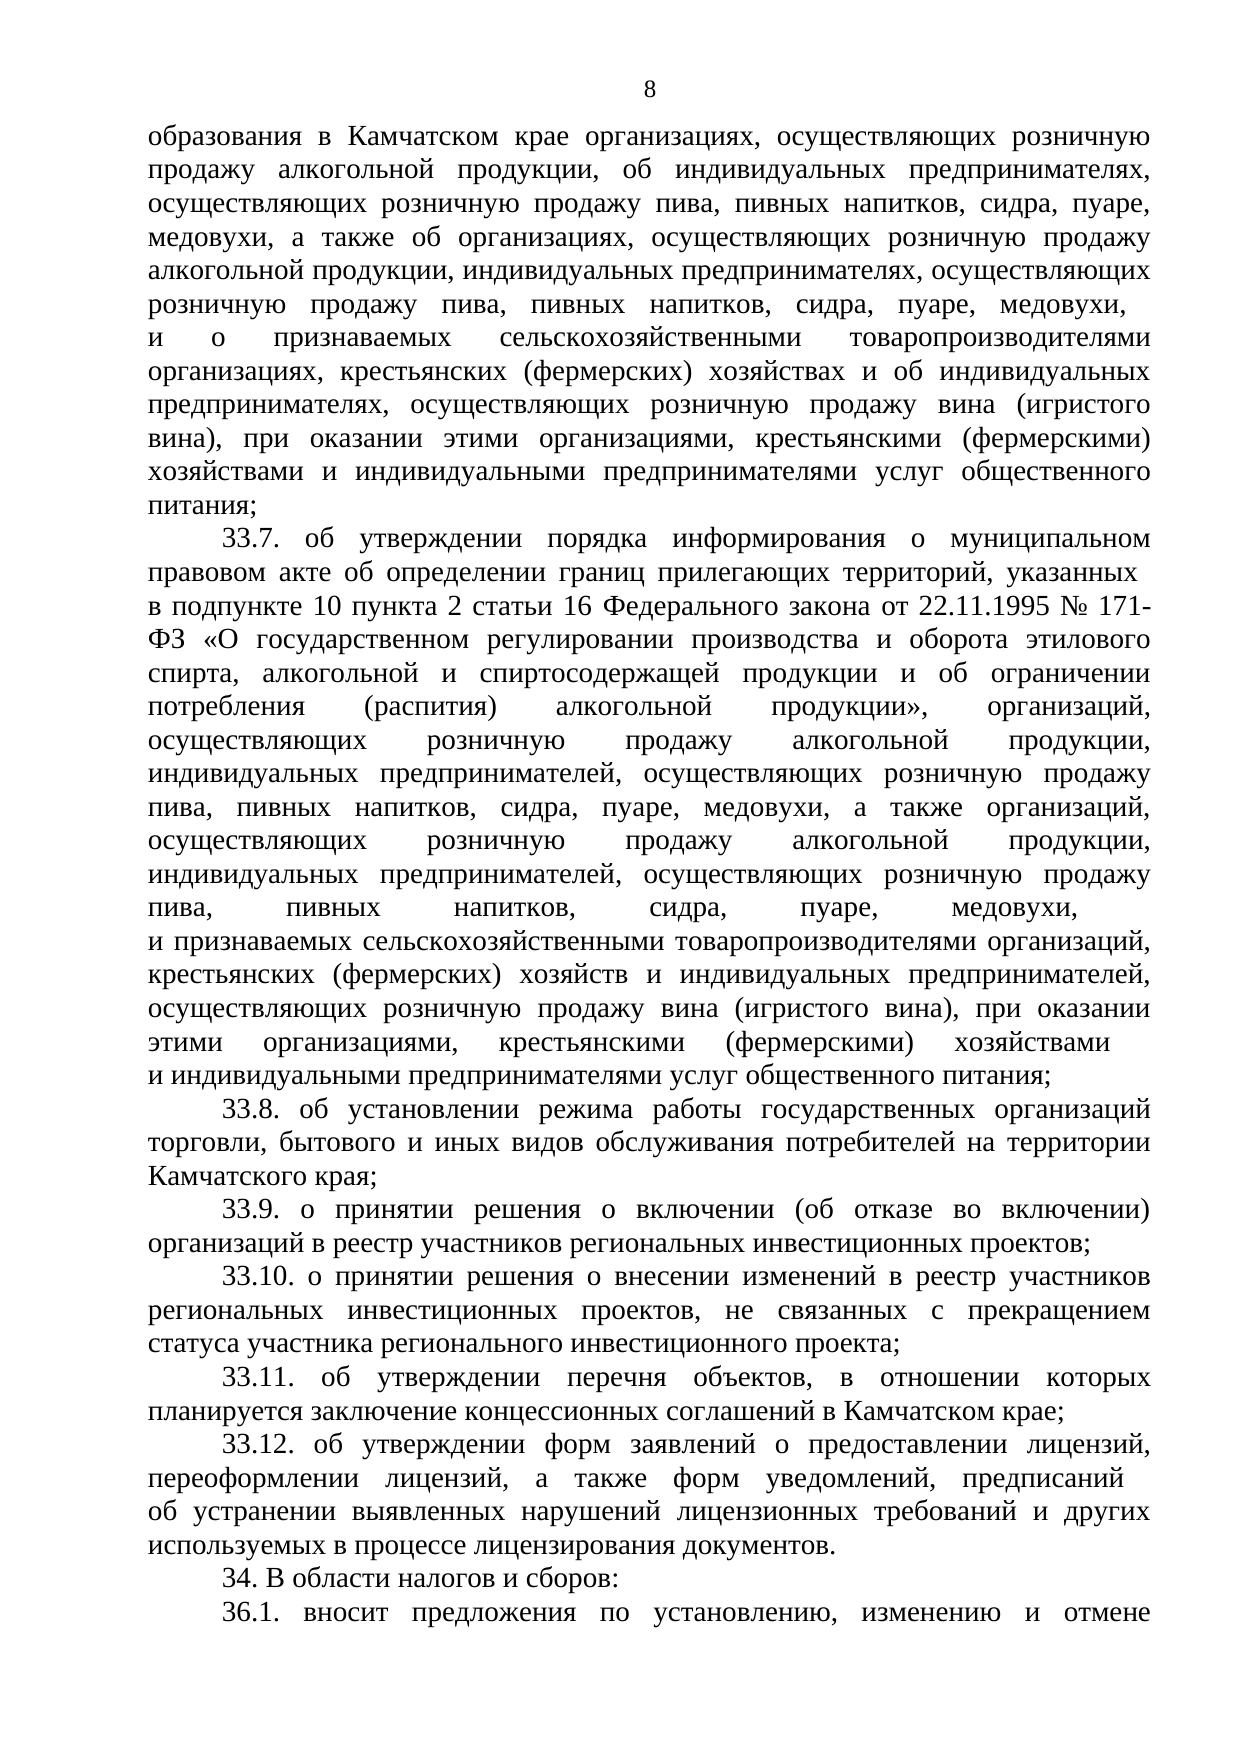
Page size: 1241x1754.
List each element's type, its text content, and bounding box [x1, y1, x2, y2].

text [148, 118, 1152, 521]
text 33.11. об утверждении перечня объектов, в отношении которых планируется заключение концессионных соглашений в Камчатском крае; [148, 1359, 1152, 1426]
text 33.8. об установлении режима работы государственных организаций торговли, бытового и иных видов обслуживания потребителей на территории Камчатского края; [148, 1091, 1152, 1191]
text 33.10. о принятии решения о внесении изменений в реестр участников региональных инвестиционных проектов, не связанных с прекращением статуса участника регионального инвестиционного проекта; [148, 1258, 1152, 1359]
text 33.12. об утверждении форм заявлений о предоставлении лицензий, переоформлении лицензий, а также форм уведомлений, предписаний об устранении выявленных нарушений лицензионных требований и других используемых в процессе лицензирования документов. [148, 1426, 1152, 1560]
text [148, 1594, 1152, 1627]
text 34. В области налогов и сборов: [148, 1560, 1152, 1594]
text 33.7. об утверждении порядка информирования о муниципальном правовом акте об определении границ прилегающих территорий, указанных в подпункте 10 пункта 2 статьи 16 Федерального закона от 22.11.1995 № 171-ФЗ «О государственном регулировании производства и оборота этилового спирта, алкогольной и спиртосодержащей продукции и об ограничении потребления (распития) алкогольной продукции», организаций, осуществляющих розничную продажу алкогольной продукции, индивидуальных предпринимателей, осуществляющих розничную продажу пива, пивных напитков, сидра, пуаре, медовухи, а также организаций, осуществляющих розничную продажу алкогольной продукции, индивидуальных предпринимателей, осуществляющих розничную продажу пива, пивных напитков, сидра, пуаре, медовухи, и признаваемых сельскохозяйственными товаропроизводителями организаций, крестьянских (фермерских) хозяйств и индивидуальных предпринимателей, осуществляющих розничную продажу вина (игристого вина), при оказании этими организациями, крестьянскими (фермерскими) хозяйствами и индивидуальными предпринимателями услуг общественного питания; [148, 521, 1152, 1091]
text 33.9. о принятии решения о включении (об отказе во включении) организаций в реестр участников региональных инвестиционных проектов; [148, 1191, 1152, 1258]
